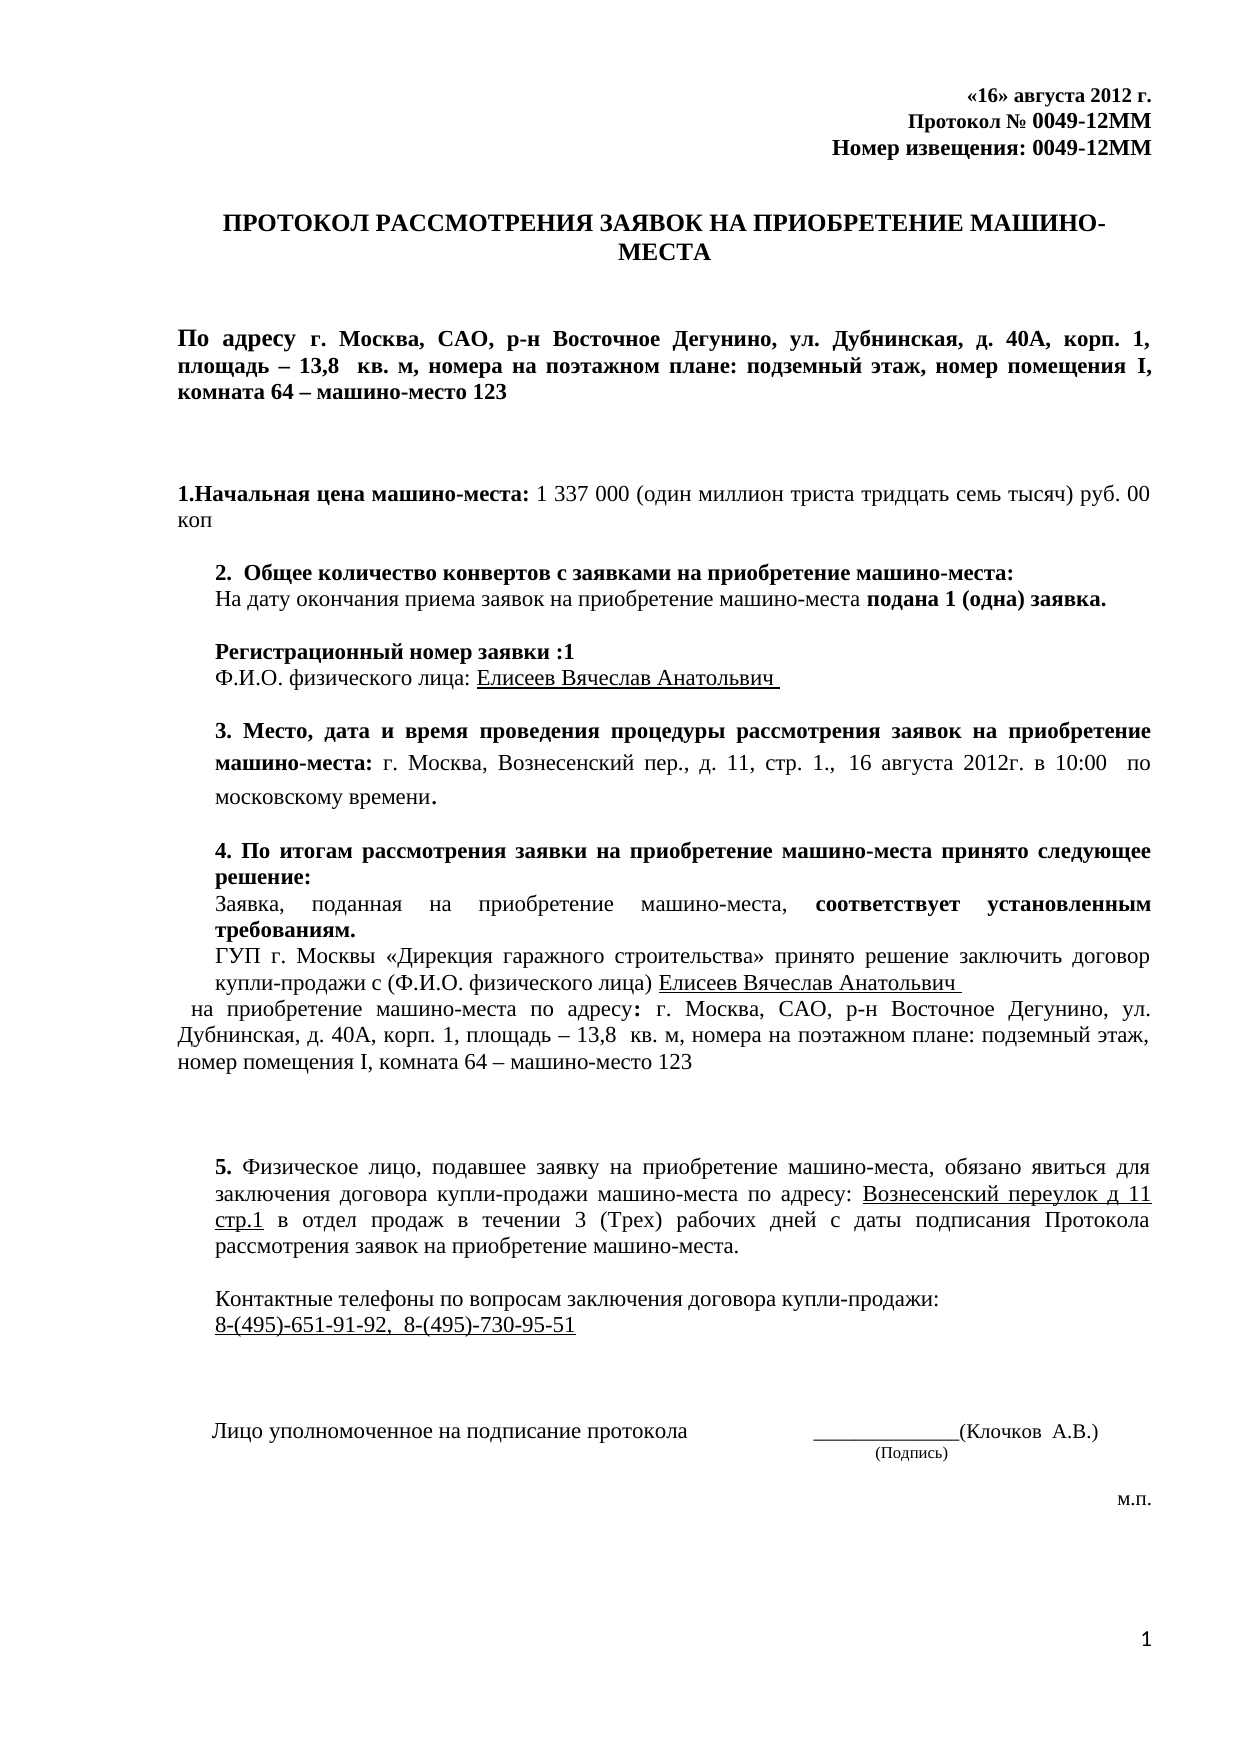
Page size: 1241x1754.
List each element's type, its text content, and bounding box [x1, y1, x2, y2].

text Номер извещения: 0049-12ММ [177, 134, 1152, 160]
text Протокол № 0049-12ММ [177, 107, 1152, 134]
text Заявка, поданная на приобретение машино-места, соответствует установленным требованиям. [215, 890, 1152, 942]
text 4. По итогам рассмотрения заявки на приобретение машино-места принято следующее решение: [215, 837, 1152, 890]
text м.п. [177, 1486, 1152, 1510]
text на приобретение машино-места по адресу: г. Москва, САО, р-н Восточное Дегунино, ул. Дубнинская, д. 40А, корп. 1, площадь – 13,8 кв. м, номера на поэтажном плане: подземный этаж, номер помещения I, комната 64 – машино-место 123 [177, 995, 1152, 1074]
text Регистрационный номер заявки :1 [215, 638, 1152, 664]
text Контактные телефоны по вопросам заключения договора купли-продажи: [215, 1285, 1152, 1311]
text На дату окончания приема заявок на приобретение машино-места подана 1 (одна) заявка. [215, 585, 1152, 612]
text ПРОТОКОЛ РАССМОТРЕНИЯ ЗАЯВОК НА ПРИОБРЕТЕНИЕ МАШИНО-МЕСТА [177, 208, 1152, 266]
text 5. Физическое лицо, подавшее заявку на приобретение машино-места, обязано явиться для заключения договора купли-продажи машино-места по адресу: Вознесенский переулок д 11 стр.1 в отдел продаж в течении 3 (Трех) рабочих дней с даты подписания Протокола рассмотрения заявок на приобретение машино-места. [215, 1153, 1152, 1259]
text Ф.И.О. физического лица: Елисеев Вячеслав Анатольвич [215, 664, 1152, 691]
text 2. Общее количество конвертов с заявками на приобретение машино-места: [215, 559, 1152, 585]
text «16» августа . [177, 83, 1152, 107]
text 1.Начальная цена машино-места: 1 337 000 (один миллион триста тридцать семь тысяч) руб. 00 коп [177, 480, 1152, 533]
text ГУП г. Москвы «Дирекция гаражного строительства» принято решение заключить договор купли-продажи с (Ф.И.О. физического лица) Елисеев Вячеслав Анатольвич [215, 942, 1152, 995]
text 8-(495)-651-91-92, 8-(495)-730-95-51 [215, 1311, 1152, 1338]
text 3. Место, дата и время проведения процедуры рассмотрения заявок на приобретение машино-места: г. Москва, Вознесенский пер., д. 11, стр. 1., 16 августа 2012г. в 10:00 по московскому времени. [215, 717, 1152, 811]
text (Подпись) [177, 1443, 1152, 1462]
text Лицо уполномоченное на подписание протокола ______________(Клочков А.В.) [177, 1417, 1152, 1443]
text По адресу г. Москва, САО, р-н Восточное Дегунино, ул. Дубнинская, д. 40А, корп. 1, площадь – 13,8 кв. м, номера на поэтажном плане: подземный этаж, номер помещения I, комната 64 – машино-место 123 [177, 323, 1152, 404]
